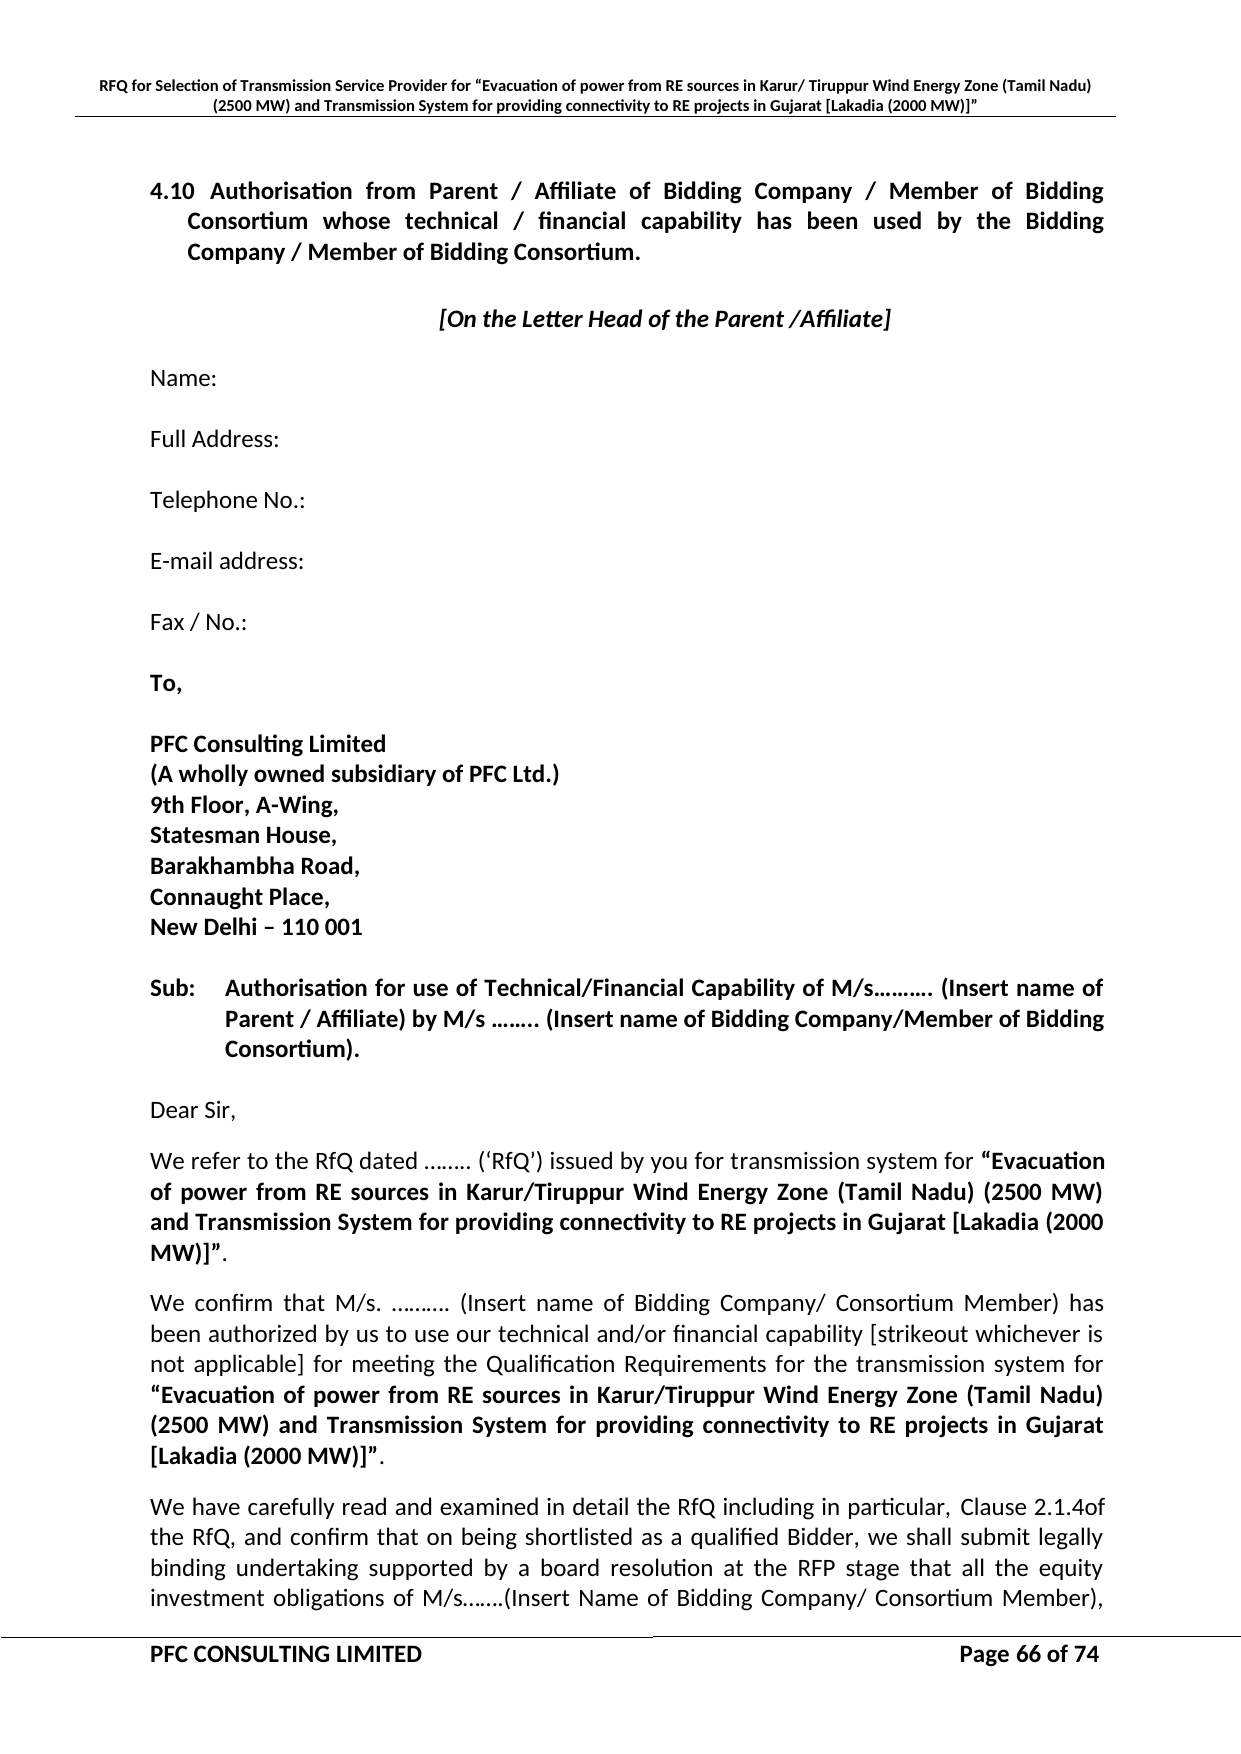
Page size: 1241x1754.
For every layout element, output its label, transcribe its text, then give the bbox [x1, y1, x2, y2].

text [150, 1491, 1105, 1613]
text E-mail address: [150, 545, 1105, 576]
text We confirm that M/s. ………. (Insert name of Bidding Company/ Consortium Member) has been authorized by us to use our technical and/or financial capability [strikeout whichever is not applicable] for meeting the Qualification Requirements for the transmission system for “Evacuation of power from RE sources in Karur/Tiruppur Wind Energy Zone (Tamil Nadu) (2500 MW) and Transmission System for providing connectivity to RE projects in Gujarat [Lakadia (2000 MW)]”. [150, 1288, 1105, 1471]
text Barakhambha Road, [150, 850, 1105, 881]
text (A wholly owned subsidiary of PFC Ltd.) [150, 759, 1105, 789]
text Fax / No.: [150, 606, 1105, 637]
text We refer to the RfQ dated …….. (‘RfQ’) issued by you for transmission system for “Evacuation of power from RE sources in Karur/Tiruppur Wind Energy Zone (Tamil Nadu) (2500 MW) and Transmission System for providing connectivity to RE projects in Gujarat [Lakadia (2000 MW)]”. [150, 1145, 1105, 1267]
text To, [150, 667, 1105, 698]
subtitle Authorisation from Parent / Affiliate of Bidding Company / Member of Bidding Consortium whose technical / financial capability has been used by the Bidding Company / Member of Bidding Consortium. [150, 175, 1105, 267]
text 9th Floor, A-Wing, [150, 789, 1105, 820]
text Connaught Place, [150, 881, 1105, 911]
text Statesman House, [150, 820, 1105, 850]
text Dear Sir, [150, 1094, 1105, 1125]
text New Delhi – 110 001 [150, 911, 1105, 942]
text Sub: Authorisation for use of Technical/Financial Capability of M/s………. (Insert name of Parent / Affiliate) by M/s …….. (Insert name of Bidding Company/Member of Bidding Consortium). [150, 972, 1105, 1064]
text [On the Letter Head of the Parent /Affiliate] [225, 303, 1105, 334]
text Full Address: [150, 423, 1105, 453]
text Telephone No.: [150, 484, 1105, 514]
text PFC Consulting Limited [150, 728, 1105, 759]
text Name: [150, 362, 1105, 392]
